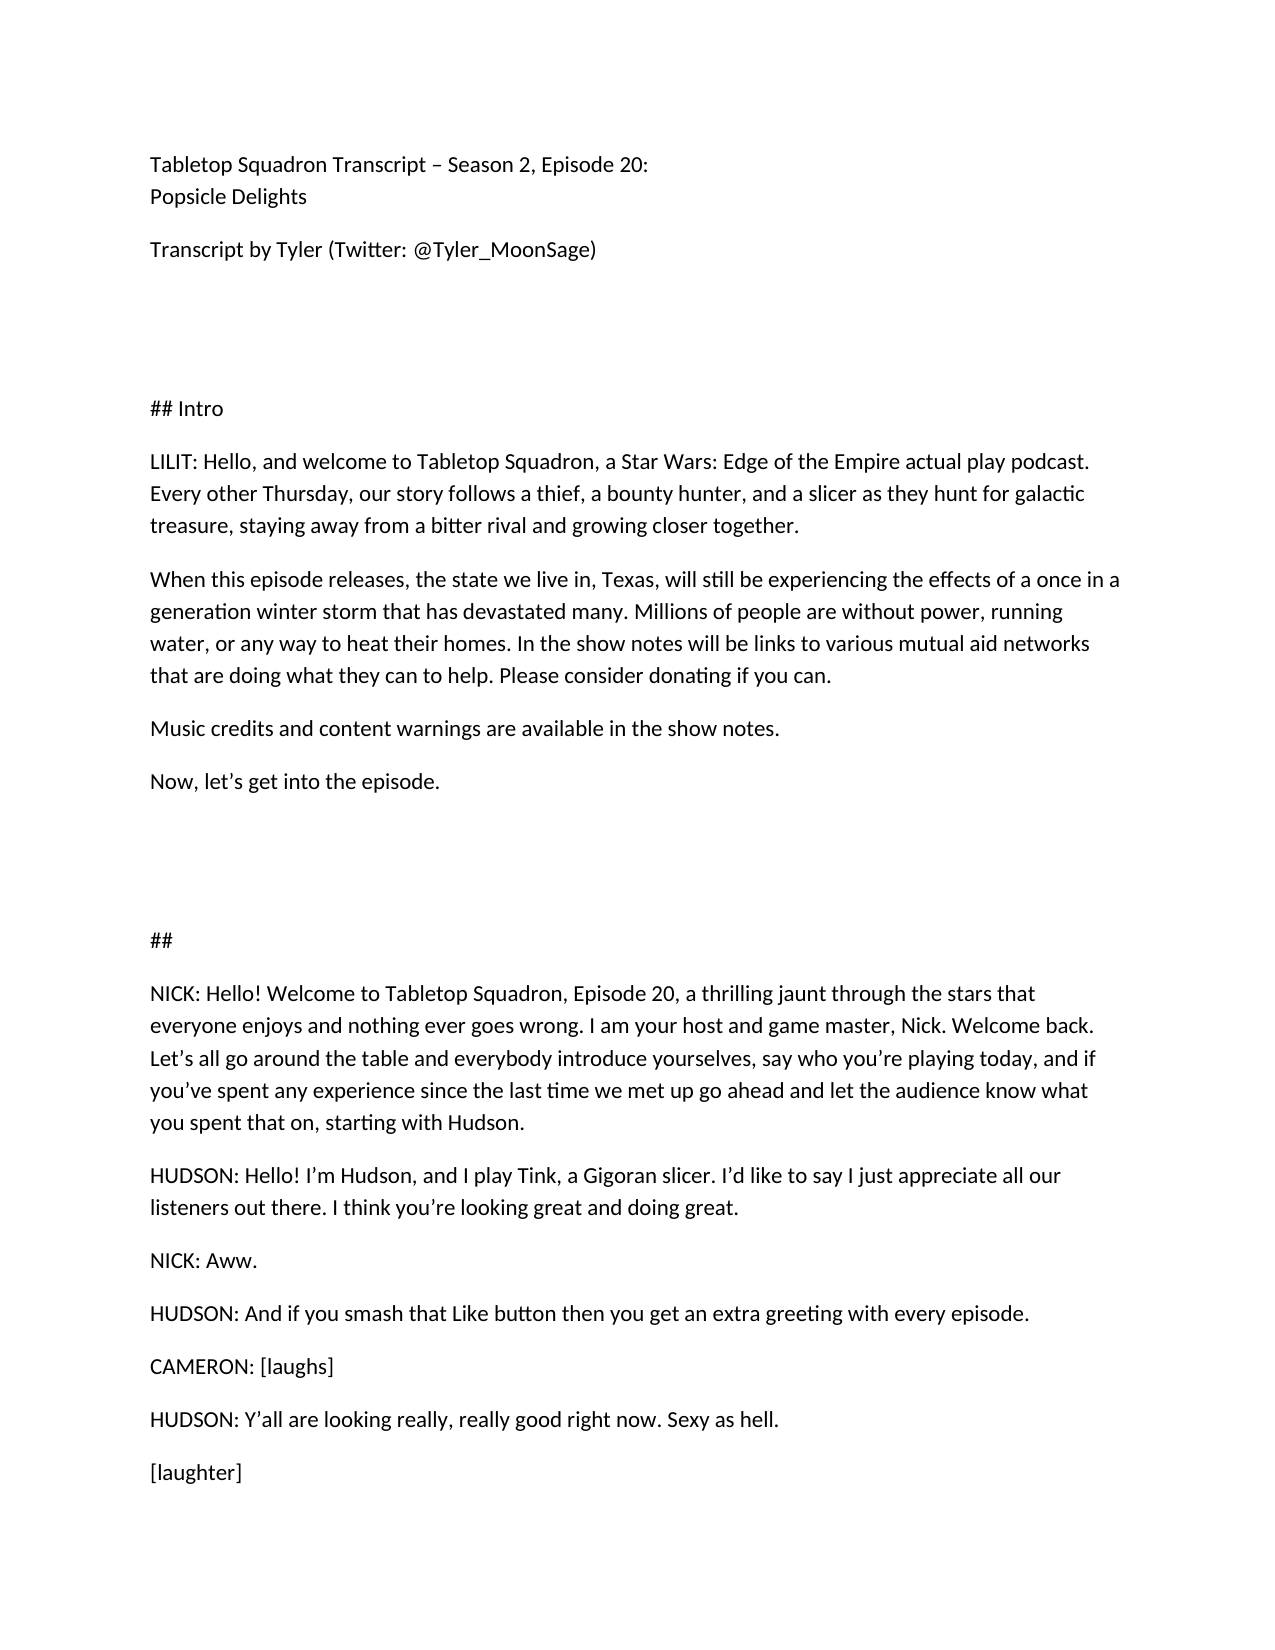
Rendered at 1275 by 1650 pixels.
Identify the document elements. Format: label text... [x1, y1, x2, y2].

text HUDSON: Hello! I’m Hudson, and I play Tink, a Gigoran slicer. I’d like to say I just appreciate all our listeners out there. I think you’re looking great and doing great. [150, 1161, 1125, 1221]
text NICK: Aww. [150, 1246, 1125, 1274]
text Transcript by Tyler (Twitter: @Tyler_MoonSage) [150, 235, 1125, 263]
text ## Intro [150, 394, 1125, 422]
text Now, let’s get into the episode. [150, 767, 1125, 795]
text Tabletop Squadron Transcript – Season 2, Episode 20: Popsicle Delights [150, 150, 1125, 210]
text NICK: Hello! Welcome to Tabletop Squadron, Episode 20, a thrilling jaunt through the stars that everyone enjoys and nothing ever goes wrong. I am your host and game master, Nick. Welcome back. Let’s all go around the table and everybody introduce yourselves, say who you’re playing today, and if you’ve spent any experience since the last time we met up go ahead and let the audience know what you spent that on, starting with Hudson. [150, 979, 1125, 1136]
text Music credits and content warnings are available in the show notes. [150, 714, 1125, 742]
text CAMERON: [laughs] [150, 1352, 1125, 1380]
text [laughter] [150, 1458, 1125, 1486]
text HUDSON: Y’all are looking really, really good right now. Sexy as hell. [150, 1405, 1125, 1433]
text LILIT: Hello, and welcome to Tabletop Squadron, a Star Wars: Edge of the Empire actual play podcast. Every other Thursday, our story follows a thief, a bounty hunter, and a slicer as they hunt for galactic treasure, staying away from a bitter rival and growing closer together. [150, 447, 1125, 540]
text ## [150, 926, 1125, 954]
text When this episode releases, the state we live in, Texas, will still be experiencing the effects of a once in a generation winter storm that has devastated many. Millions of people are without power, running water, or any way to heat their homes. In the show notes will be links to various mutual aid networks that are doing what they can to help. Please consider donating if you can. [150, 565, 1125, 689]
text HUDSON: And if you smash that Like button then you get an extra greeting with every episode. [150, 1299, 1125, 1327]
